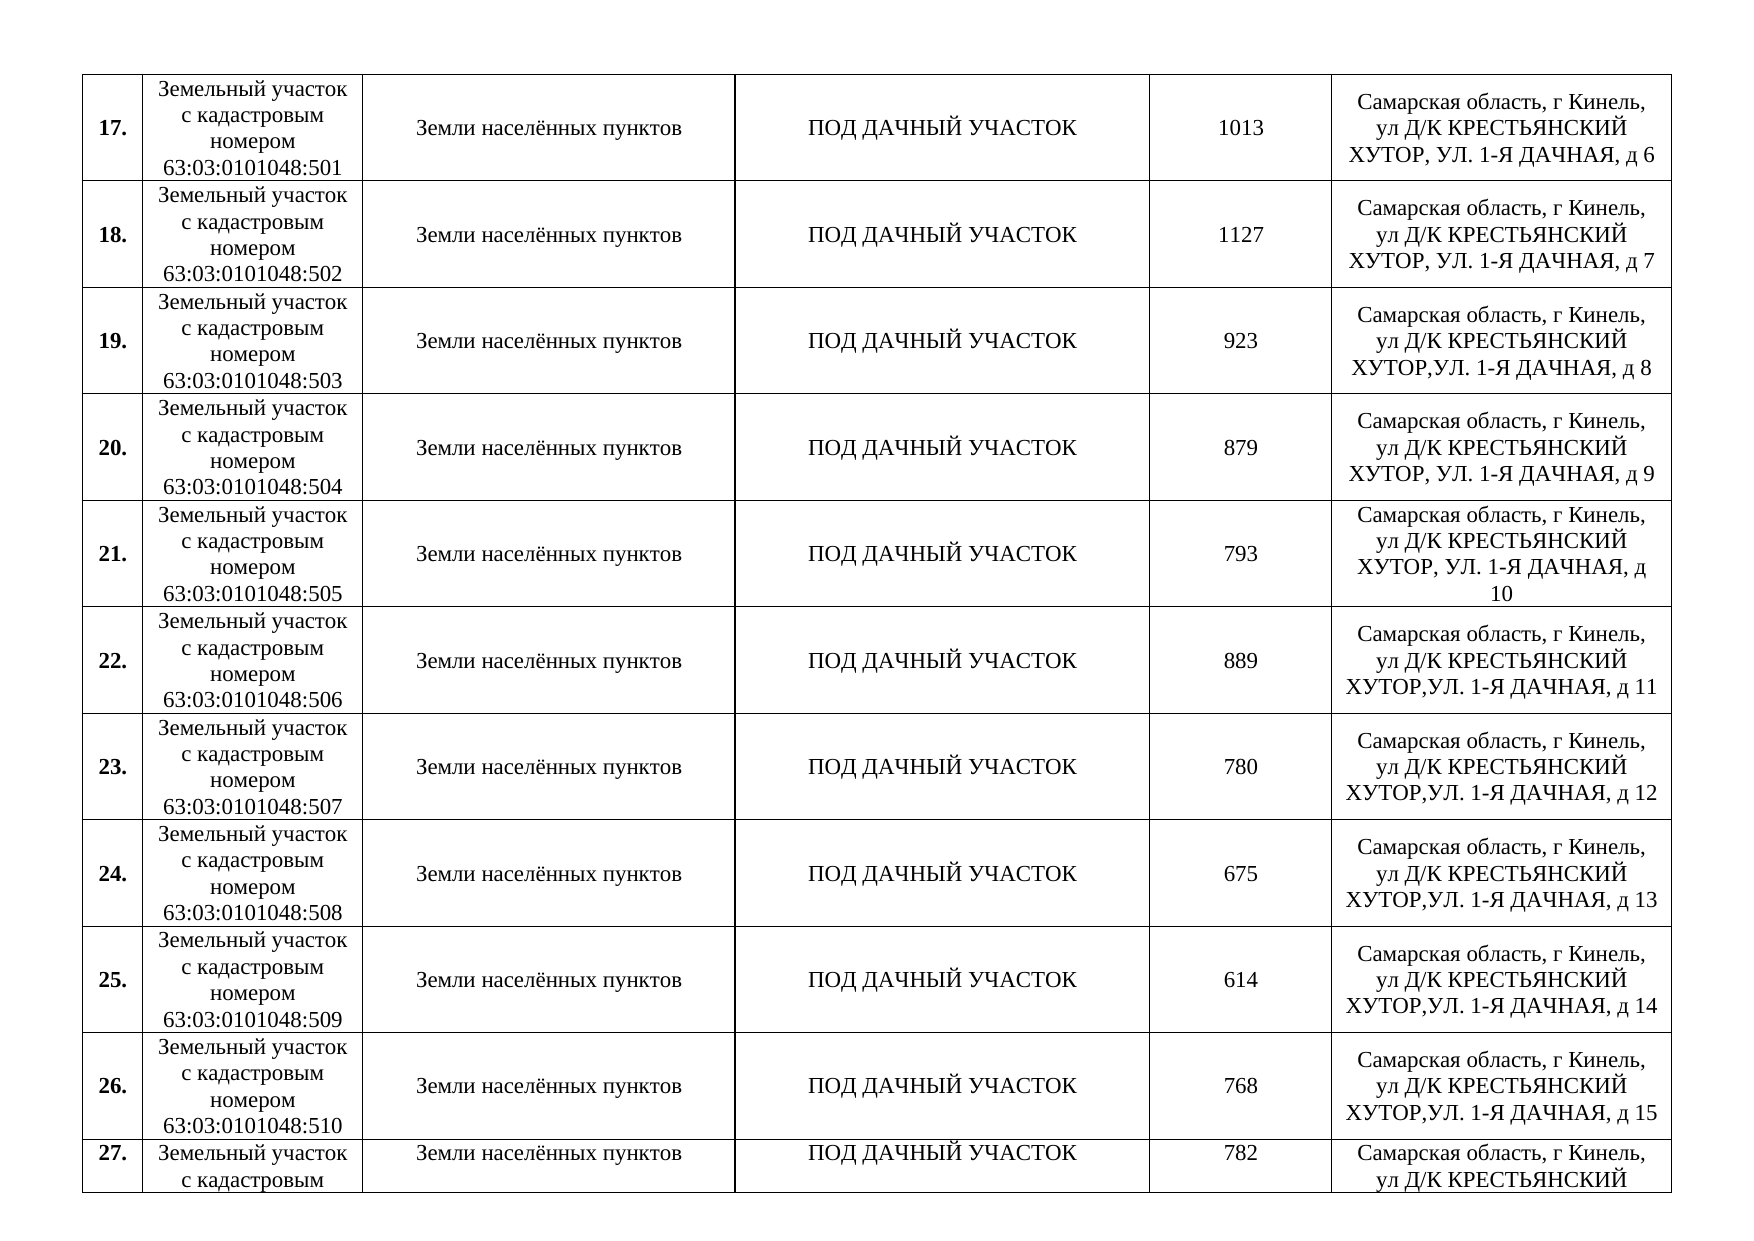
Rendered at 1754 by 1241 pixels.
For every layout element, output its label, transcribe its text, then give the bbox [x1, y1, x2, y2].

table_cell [1332, 1140, 1671, 1192]
table_cell Самарская область, г Кинель, ул Д/К КРЕСТЬЯНСКИЙ ХУТОР,УЛ. 1-Я ДАЧНАЯ, д 14 [1332, 927, 1671, 1032]
table_cell Земли населённых пунктов [363, 820, 734, 926]
table_cell Земли населённых пунктов [363, 607, 734, 713]
table_cell Земельный участок с кадастровым номером 63:03:0101048:507 [143, 714, 362, 819]
table_cell 793 [1150, 501, 1331, 606]
table_cell Самарская область, г Кинель, ул Д/К КРЕСТЬЯНСКИЙ ХУТОР, УЛ. 1-Я ДАЧНАЯ, д 6 [1332, 75, 1671, 180]
table_cell 889 [1150, 607, 1331, 713]
table_cell Самарская область, г Кинель, ул Д/К КРЕСТЬЯНСКИЙ ХУТОР,УЛ. 1-Я ДАЧНАЯ, д 13 [1332, 820, 1671, 926]
table_cell ПОД ДАЧНЫЙ УЧАСТОК [736, 394, 1149, 500]
table_cell Земельный участок с кадастровым номером 63:03:0101048:504 [143, 394, 362, 500]
table_cell ПОД ДАЧНЫЙ УЧАСТОК [736, 607, 1149, 713]
table_cell ПОД ДАЧНЫЙ УЧАСТОК [736, 927, 1149, 1032]
table_cell ПОД ДАЧНЫЙ УЧАСТОК [736, 820, 1149, 926]
table_cell Земли населённых пунктов [363, 394, 734, 500]
table_cell 1013 [1150, 75, 1331, 180]
table_cell Земельный участок с кадастровым номером 63:03:0101048:506 [143, 607, 362, 713]
table_cell 27. [83, 1140, 142, 1192]
table_cell Земли населённых пунктов [363, 501, 734, 606]
table_cell 23. [83, 714, 142, 819]
table_cell 18. [83, 181, 142, 287]
table_cell Земельный участок с кадастровым номером 63:03:0101048:510 [143, 1033, 362, 1138]
table_cell 25. [83, 927, 142, 1032]
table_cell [363, 75, 734, 180]
table_cell 780 [1150, 714, 1331, 819]
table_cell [363, 1140, 734, 1192]
table_cell 1127 [1150, 181, 1331, 287]
table_cell Земли населённых пунктов [363, 288, 734, 393]
table_cell 614 [1150, 927, 1331, 1032]
table_cell ПОД ДАЧНЫЙ УЧАСТОК [736, 714, 1149, 819]
table_cell Самарская область, г Кинель, ул Д/К КРЕСТЬЯНСКИЙ ХУТОР,УЛ. 1-Я ДАЧНАЯ, д 12 [1332, 714, 1671, 819]
table_cell Земельный участок с кадастровым номером 63:03:0101048:508 [143, 820, 362, 926]
table_cell Земельный участок с кадастровым номером 63:03:0101048:505 [143, 501, 362, 606]
table_cell Земли населённых пунктов [363, 1033, 734, 1138]
table_cell ПОД ДАЧНЫЙ УЧАСТОК [736, 1033, 1149, 1138]
table_cell Земли населённых пунктов [363, 927, 734, 1032]
table_cell 24. [83, 820, 142, 926]
table_cell ПОД ДАЧНЫЙ УЧАСТОК [736, 181, 1149, 287]
table_cell 768 [1150, 1033, 1331, 1138]
table_cell Земли населённых пунктов [363, 181, 734, 287]
table_cell Земельный участок с кадастровым номером 63:03:0101048:509 [143, 927, 362, 1032]
table_cell 21. [83, 501, 142, 606]
table_cell Земельный участок с кадастровым номером 63:03:0101048:501 [143, 75, 362, 180]
table_cell 879 [1150, 394, 1331, 500]
table_cell 22. [83, 607, 142, 713]
table_cell 20. [83, 394, 142, 500]
table_cell Самарская область, г Кинель, ул Д/К КРЕСТЬЯНСКИЙ ХУТОР,УЛ. 1-Я ДАЧНАЯ, д 11 [1332, 607, 1671, 713]
table_cell 923 [1150, 288, 1331, 393]
table_cell ПОД ДАЧНЫЙ УЧАСТОК [736, 1140, 1149, 1192]
table_cell Самарская область, г Кинель, ул Д/К КРЕСТЬЯНСКИЙ ХУТОР,УЛ. 1-Я ДАЧНАЯ, д 8 [1332, 288, 1671, 393]
table_cell Земли населённых пунктов [363, 714, 734, 819]
table_cell ПОД ДАЧНЫЙ УЧАСТОК [736, 288, 1149, 393]
table_cell 26. [83, 1033, 142, 1138]
table_cell 19. [83, 288, 142, 393]
table_cell Земельный участок с кадастровым номером 63:03:0101048:503 [143, 288, 362, 393]
table_cell ПОД ДАЧНЫЙ УЧАСТОК [736, 75, 1149, 180]
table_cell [143, 1140, 362, 1192]
table_cell 782 [1150, 1140, 1331, 1192]
table_cell Самарская область, г Кинель, ул Д/К КРЕСТЬЯНСКИЙ ХУТОР, УЛ. 1-Я ДАЧНАЯ, д 10 [1332, 501, 1671, 606]
table_cell Самарская область, г Кинель, ул Д/К КРЕСТЬЯНСКИЙ ХУТОР, УЛ. 1-Я ДАЧНАЯ, д 9 [1332, 394, 1671, 500]
table_cell 17. [83, 75, 142, 180]
table_cell 675 [1150, 820, 1331, 926]
table_cell Земельный участок с кадастровым номером 63:03:0101048:502 [143, 181, 362, 287]
table_cell Самарская область, г Кинель, ул Д/К КРЕСТЬЯНСКИЙ ХУТОР, УЛ. 1-Я ДАЧНАЯ, д 7 [1332, 181, 1671, 287]
table_cell Самарская область, г Кинель, ул Д/К КРЕСТЬЯНСКИЙ ХУТОР,УЛ. 1-Я ДАЧНАЯ, д 15 [1332, 1033, 1671, 1138]
table_cell ПОД ДАЧНЫЙ УЧАСТОК [736, 501, 1149, 606]
